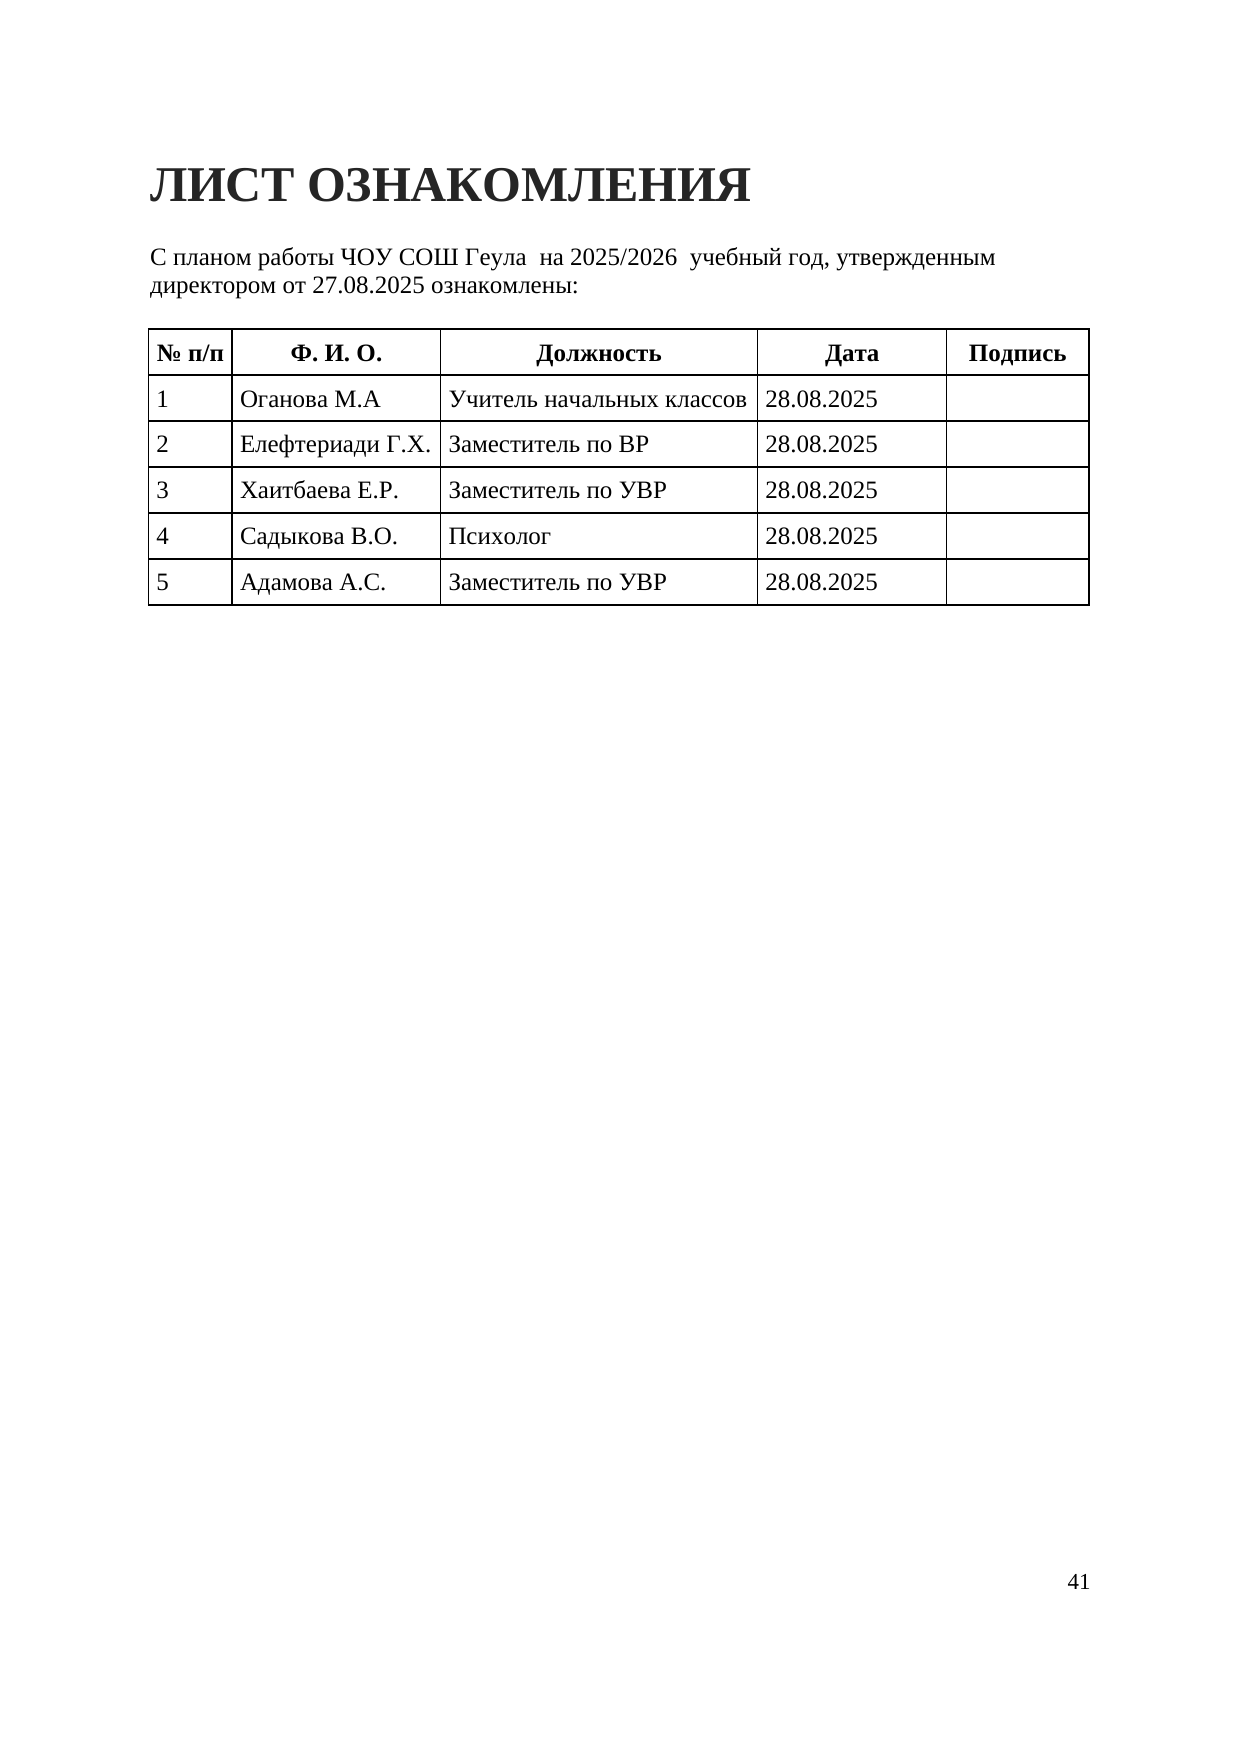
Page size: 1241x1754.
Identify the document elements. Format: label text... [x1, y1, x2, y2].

table_cell 3 [149, 468, 231, 512]
table_cell Заместитель по ВР [441, 422, 757, 466]
table_cell Заместитель по УВР [441, 468, 757, 512]
text С планом работы ЧОУ СОШ Геула на 2025/2026 учебный год, утвержденным директором от 27.08.2025 ознакомлены: [150, 242, 1090, 299]
table_cell Елефтериади Г.Х. [233, 422, 440, 466]
table_cell 2 [149, 422, 231, 466]
table_cell [947, 468, 1088, 512]
table_cell 28.08.2025 [758, 560, 946, 604]
table_cell [947, 560, 1088, 604]
table_header Ф. И. О. [233, 330, 440, 374]
table_header Дата [758, 330, 946, 374]
table_cell [947, 514, 1088, 558]
table_cell Садыкова В.О. [233, 514, 440, 558]
text ЛИСТ ОЗНАКОМЛЕНИЯ [150, 150, 1090, 212]
table_cell 28.08.2025 [758, 468, 946, 512]
table_cell 1 [149, 376, 231, 420]
table_cell Адамова А.С. [233, 560, 440, 604]
table_cell 5 [149, 560, 231, 604]
table_cell 4 [149, 514, 231, 558]
table_header Должность [441, 330, 757, 374]
table_cell 28.08.2025 [758, 376, 946, 420]
table_cell Учитель начальных классов [441, 376, 757, 420]
table_header № п/п [149, 330, 231, 374]
table_cell 28.08.2025 [758, 514, 946, 558]
table_cell 28.08.2025 [758, 422, 946, 466]
table_header Подпись [947, 330, 1088, 374]
table_cell [947, 376, 1088, 420]
table_cell [947, 422, 1088, 466]
table_cell Оганова М.А [233, 376, 440, 420]
table_cell Психолог [441, 514, 757, 558]
table_cell Заместитель по УВР [441, 560, 757, 604]
table_cell Хаитбаева Е.Р. [233, 468, 440, 512]
